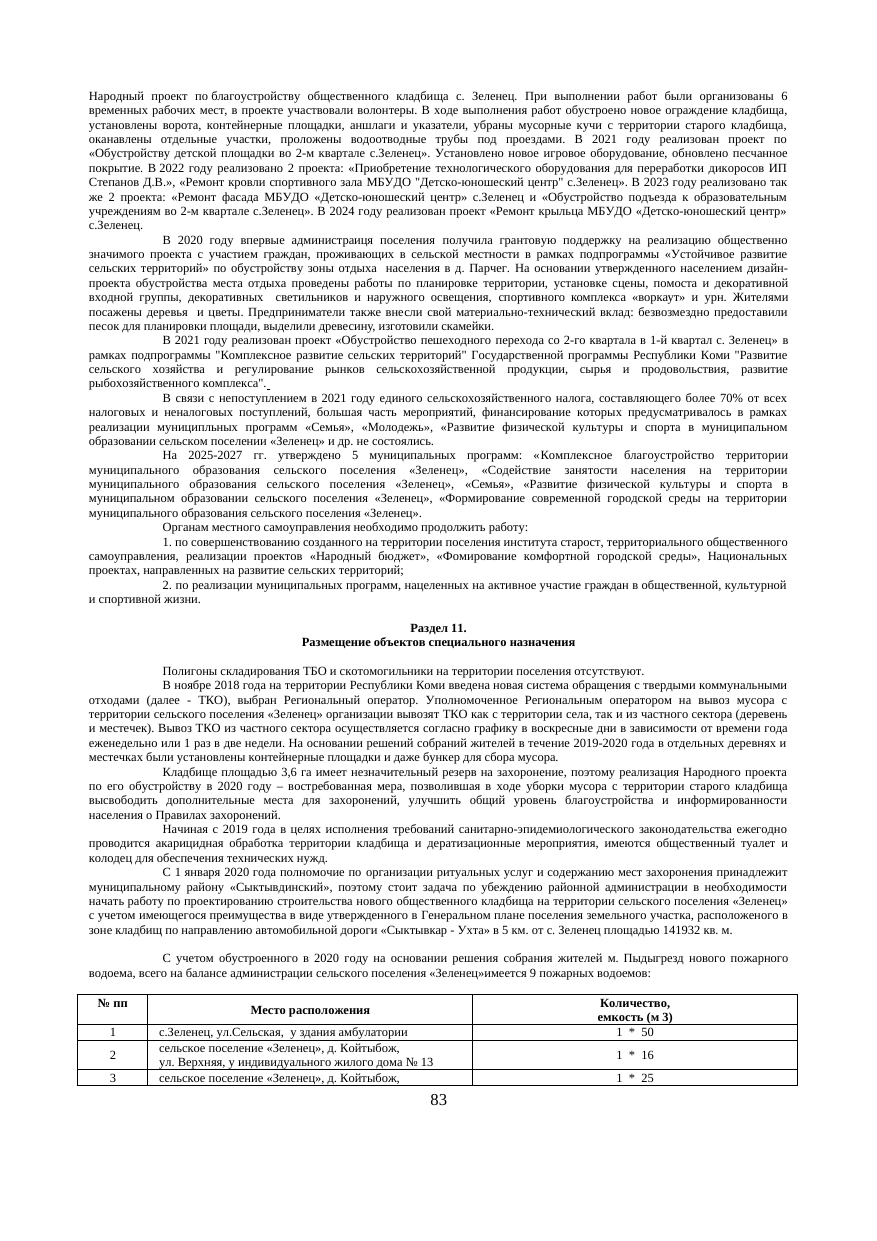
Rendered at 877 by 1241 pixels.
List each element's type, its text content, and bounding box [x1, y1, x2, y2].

text Начиная с 2019 года в целях исполнения требований санитарно-эпидемиологического законодательства ежегодно проводится акарицидная обработка территории кладбища и дератизационные мероприятия, имеются общественный туалет и колодец для обеспечения технических нужд. [89, 822, 788, 865]
text Полигоны складирования ТБО и скотомогильники на территории поселения отсутствуют. [89, 664, 788, 678]
text 2. по реализации муниципальных программ, нацеленных на активное участие граждан в общественной, культурной и спортивной жизни. [89, 577, 788, 606]
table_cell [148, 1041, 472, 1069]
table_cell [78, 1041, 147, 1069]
text Размещение объектов специального назначения [89, 635, 788, 649]
text На 2025-2027 гг. утверждено 5 муниципальных программ: «Комплексное благоустройство территории муниципального образования сельского поселения «Зеленец», «Содействие занятости населения на территории муниципального образования сельского поселения «Зеленец», «Семья», «Развитие физической культуры и спорта в муниципальном образовании сельского поселения «Зеленец», «Формирование современной городской среды на территории муниципального образования сельского поселения «Зеленец». [89, 448, 788, 520]
text Органам местного самоуправления необходимо продолжить работу: [89, 520, 788, 534]
text С учетом обустроенного в 2020 году на основании решения собрания жителей м. Пыдыгрезд нового пожарного водоема, всего на балансе администрации сельского поселения «Зеленец»имеется 9 пожарных водоемов: [89, 951, 788, 980]
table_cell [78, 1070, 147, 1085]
text Раздел 11. [89, 621, 788, 635]
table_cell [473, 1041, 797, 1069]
text В связи с непоступлением в 2021 году единого сельскохозяйственного налога, составляющего более 70% от всех налоговых и неналоговых поступлений, большая часть мероприятий, финансирование которых предусматривалось в рамках реализации муниципльных программ «Семья», «Молодежь», «Развитие физической культуры и спорта в муниципальном образовании сельском поселении «Зеленец» и др. не состоялись. [89, 391, 788, 448]
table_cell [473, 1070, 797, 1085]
text Кладбище площадью 3,6 га имеет незначительный резерв на захоронение, поэтому реализация Народного проекта по его обустройству в 2020 году – востребованная мера, позволившая в ходе уборки мусора с территории старого кладбища высвободить дополнительные места для захоронений, улучшить общий уровень благоустройства и информированности населения о Правилах захоронений. [89, 764, 788, 822]
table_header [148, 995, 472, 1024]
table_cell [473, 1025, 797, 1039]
text В ноябре 2018 года на территории Республики Коми введена новая система обращения с твердыми коммунальными отходами (далее - ТКО), выбран Региональный оператор. Уполномоченное Региональным оператором на вывоз мусора с территории сельского поселения «Зеленец» организации вывозят ТКО как с территории села, так и из частного сектора (деревень и местечек). Вывоз ТКО из частного сектора осуществляется согласно графику в воскресные дни в зависимости от времени года еженедельно или 1 раз в две недели. На основании решений собраний жителей в течение 2019-2020 года в отдельных деревнях и местечках были установлены контейнерные площадки и даже бункер для сбора мусора. [89, 678, 788, 764]
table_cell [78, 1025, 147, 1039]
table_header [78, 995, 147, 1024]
text 1. по совершенствованию созданного на территории поселения института старост, территориального общественного самоуправления, реализации проектов «Народный бюджет», «Фомирование комфортной городской среды», Национальных проектах, направленных на развитие сельских территорий; [89, 534, 788, 577]
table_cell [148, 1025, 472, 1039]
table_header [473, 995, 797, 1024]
text С 1 января 2020 года полномочие по организации ритуальных услуг и содержанию мест захоронения принадлежит муниципальному району «Сыктывдинский», поэтому стоит задача по убеждению районной администрации в необходимости начать работу по проектированию строительства нового общественного кладбища на территории сельского поселения «Зеленец» с учетом имеющегося преимущества в виде утвержденного в Генеральном плане поселения земельного участка, расположеного в зоне кладбищ по направлению автомобильной дороги «Сыктывкар - Ухта» в 5 км. от с. Зеленец площадью 141932 кв. м. [89, 865, 788, 937]
text В 2020 году впервые администраиця поселения получила грантовую поддержку на реализацию общественно значимого проекта с участием граждан, проживающих в сельской местности в рамках подпрограммы «Устойчивое развитие сельских территорий» по обустройству зоны отдыха населения в д. Парчег. На основании утвержденного населением дизайн-проекта обустройства места отдыха проведены работы по планировке территории, установке сцены, помоста и декоративной входной группы, декоративных светильников и наружного освещения, спортивного комплекса «воркаут» и урн. Жителями посажены деревья и цветы. Предприниматели также внесли свой материально-технический вклад: безвозмездно предоставили песок для планировки площади, выделили древесину, изготовили скамейки. [89, 232, 788, 333]
text В 2021 году реализован проект «Обустройство пешеходного перехода со 2-го квартала в 1-й квартал с. Зеленец» в рамках подпрограммы "Комплексное развитие сельских территорий" Государственной программы Республики Коми "Развитие сельского хозяйства и регулирование рынков сельскохозяйственной продукции, сырья и продовольствия, развитие рыбохозяйственного комплекса". [89, 333, 788, 391]
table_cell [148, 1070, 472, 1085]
